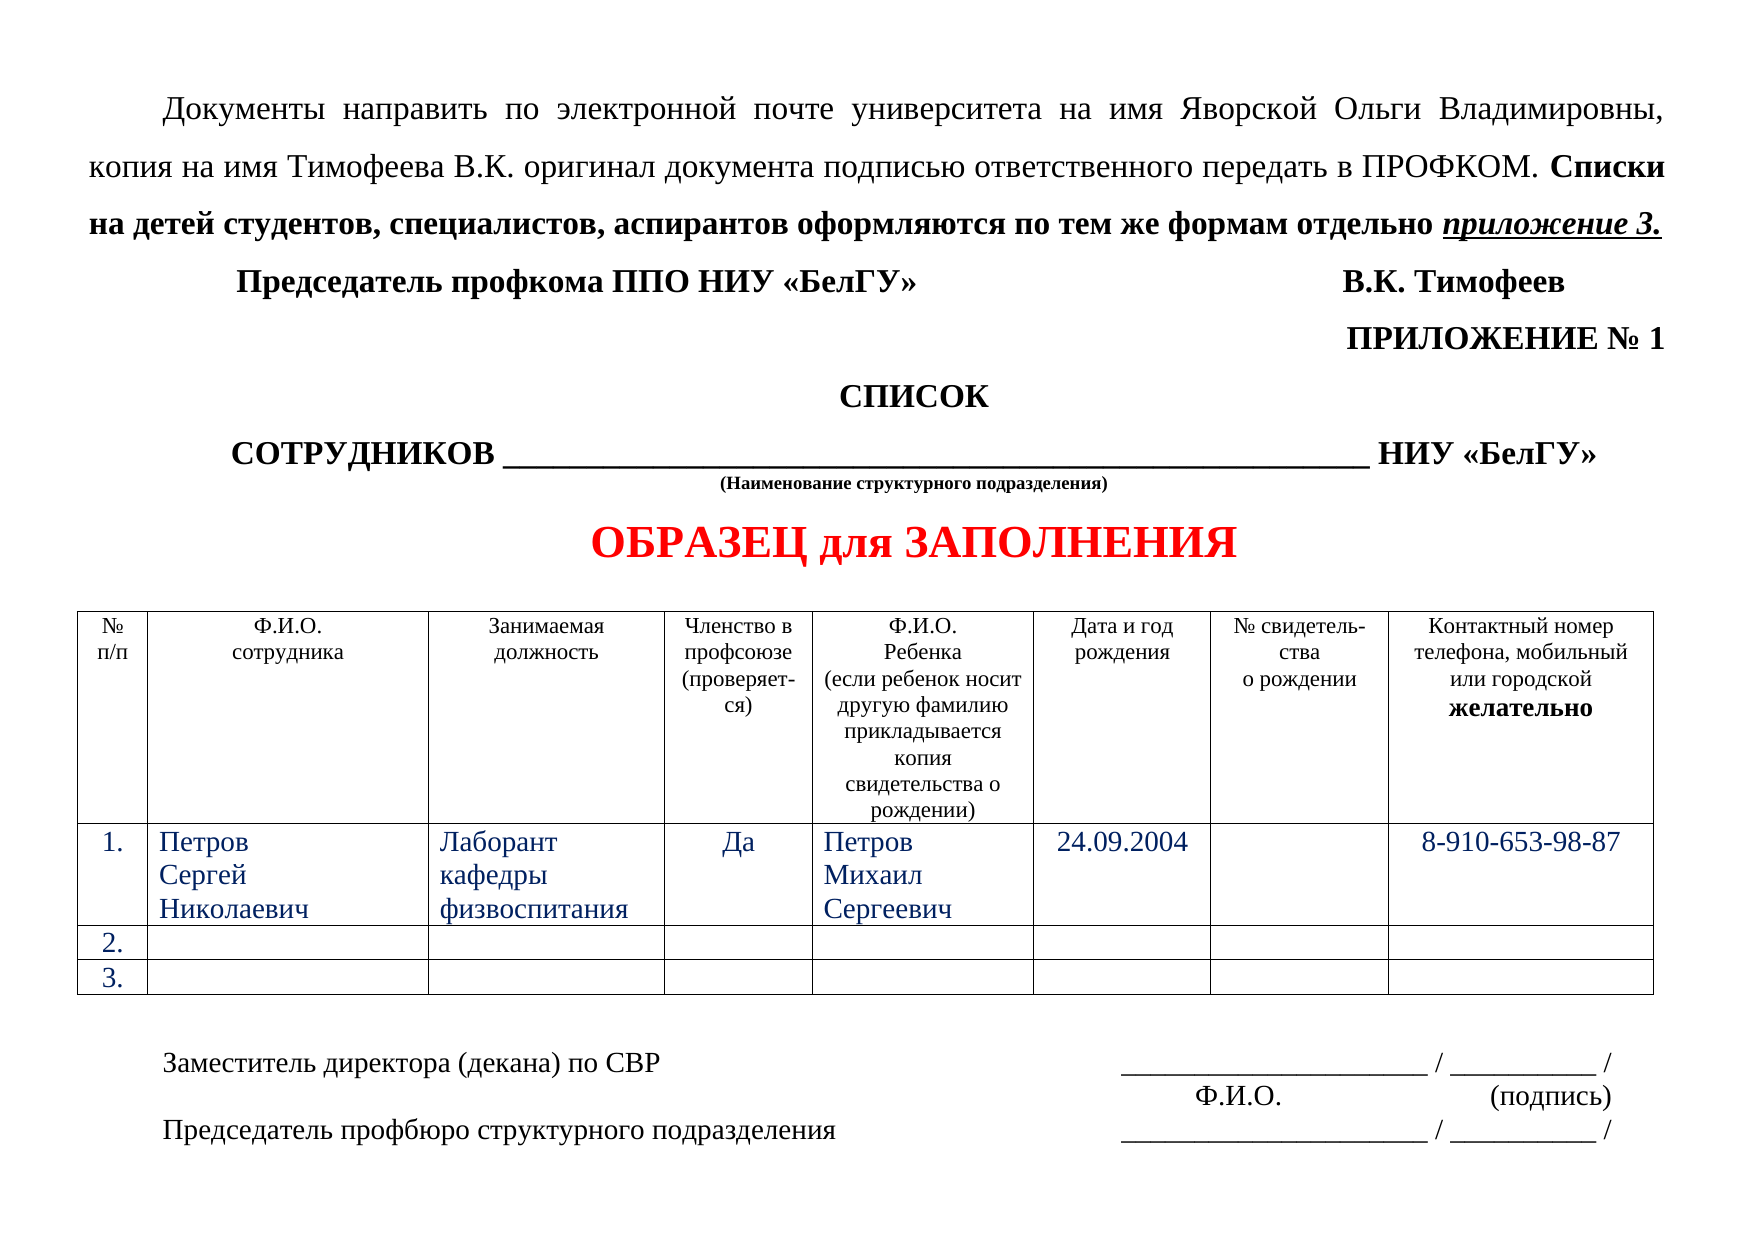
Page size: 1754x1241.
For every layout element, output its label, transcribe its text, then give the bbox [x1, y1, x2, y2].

table_cell 24.09.2004 [1034, 824, 1210, 924]
table_cell Да [665, 824, 812, 924]
text Заместитель директора (декана) по СВР _____________________ / __________ / [89, 1045, 1665, 1078]
text Председатель профкома ППО НИУ «БелГУ» В.К. Тимофеев [162, 261, 1665, 299]
table_cell [1211, 926, 1388, 959]
table_cell [148, 960, 428, 994]
table_cell Петров Михаил Сергеевич [813, 824, 1033, 924]
text (Наименование структурного подразделения) [89, 472, 1665, 493]
text Документы направить по электронной почте университета на имя Яворской Ольги Владимировны, копия на имя Тимофеева В.К. оригинал документа подписью ответственного передать в ПРОФКОМ. Списки на детей студентов, специалистов, аспирантов оформляются по тем же формам отдельно приложение 3. [89, 89, 1665, 242]
table_cell 8-910-653-98-87 [1389, 824, 1653, 924]
text Ф.И.О. (подпись) [89, 1078, 1665, 1112]
table_header № п/п [78, 612, 147, 823]
table_header Дата и год рождения [1034, 612, 1210, 823]
table_header Занимаемая должность [429, 612, 664, 823]
table_cell [813, 960, 1033, 994]
table_header Ф.И.О. сотрудника [148, 612, 428, 823]
table_cell Петров Сергей Николаевич [148, 824, 428, 924]
table_cell [1034, 926, 1210, 959]
text СПИСОК [89, 376, 1665, 414]
table_header № свидетель-ства о рождении [1211, 612, 1388, 823]
table_cell [665, 960, 812, 994]
table_cell 2. [78, 926, 147, 959]
table_cell [1389, 960, 1653, 994]
table_cell [1389, 926, 1653, 959]
table_cell [148, 926, 428, 959]
text ПРИЛОЖЕНИЕ № 1 [89, 319, 1665, 357]
table_cell [1034, 960, 1210, 994]
text Председатель профбюро структурного подразделения _____________________ / __________ / [89, 1112, 1665, 1146]
table_header Контактный номер телефона, мобильный или городской желательно [1389, 612, 1653, 823]
table_cell [429, 960, 664, 994]
table_cell Лаборант кафедры физвоспитания [429, 824, 664, 924]
table_cell 3. [78, 960, 147, 994]
table_cell [813, 926, 1033, 959]
table_cell [1211, 960, 1388, 994]
text СОТРУДНИКОВ ____________________________________________________ НИУ «БелГУ» [89, 434, 1665, 472]
table_cell [665, 926, 812, 959]
table_header Ф.И.О. Ребенка (если ребенок носит другую фамилию прикладывается копия свидетельства о рождении) [813, 612, 1033, 823]
table_cell 1. [78, 824, 147, 924]
table_cell [429, 926, 664, 959]
text ОБРАЗЕЦ для ЗАПОЛНЕНИЯ [89, 515, 1665, 568]
table_header Членство в профсоюзе (проверяет-ся) [665, 612, 812, 823]
table_cell [1211, 824, 1388, 924]
